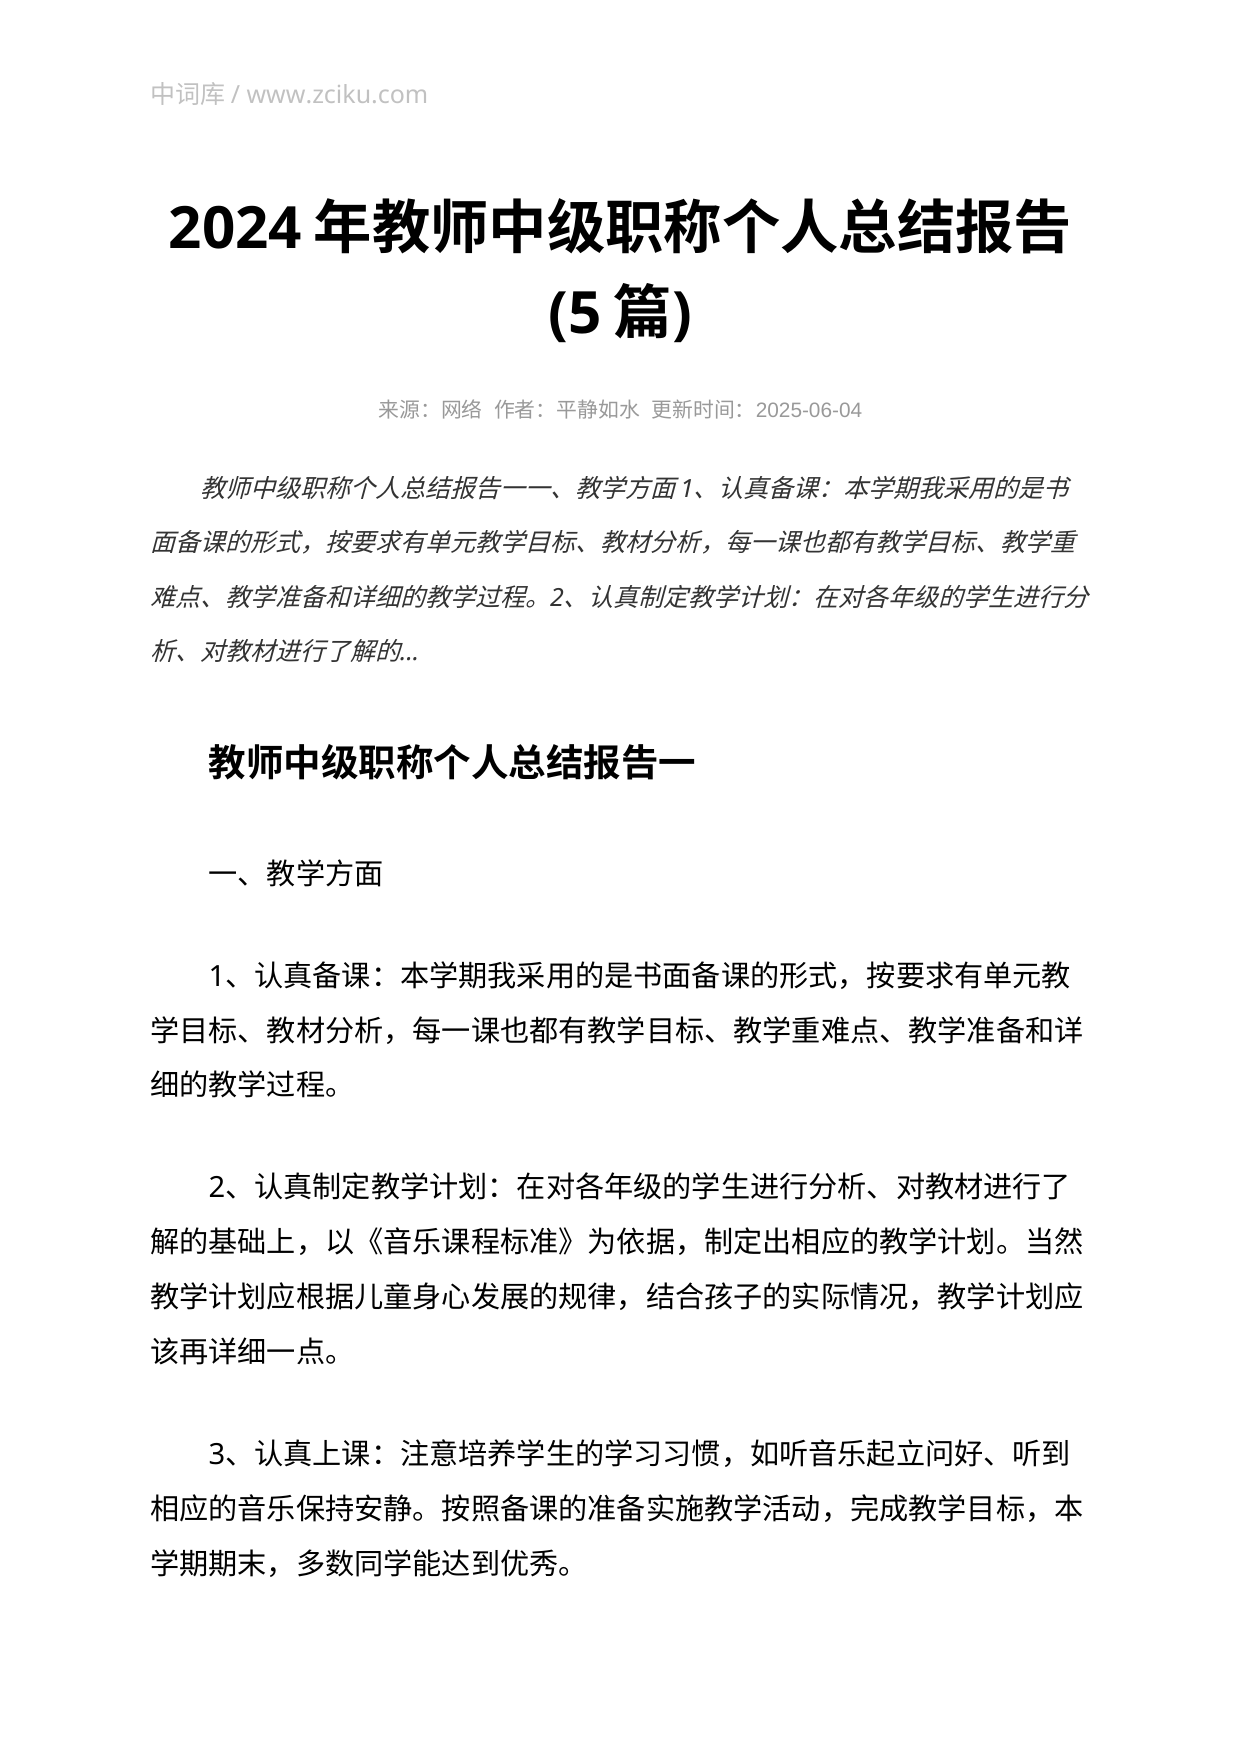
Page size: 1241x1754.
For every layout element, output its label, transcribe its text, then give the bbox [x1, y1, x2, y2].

subtitle 2024年教师中级职称个人总结报告(5篇) [150, 181, 1090, 351]
text 3、认真上课：注意培养学生的学习习惯，如听音乐起立问好、听到相应的音乐保持安静。按照备课的准备实施教学活动，完成教学目标，本学期期末，多数同学能达到优秀。 [150, 1430, 1090, 1582]
text 教师中级职称个人总结报告一 [150, 733, 1090, 787]
text 教师中级职称个人总结报告一一、教学方面1、认真备课：本学期我采用的是书面备课的形式，按要求有单元教学目标、教材分析，每一课也都有教学目标、教学重难点、教学准备和详细的教学过程。2、认真制定教学计划：在对各年级的学生进行分析、对教材进行了解的... [150, 468, 1090, 668]
text 2、认真制定教学计划：在对各年级的学生进行分析、对教材进行了解的基础上，以《音乐课程标准》为依据，制定出相应的教学计划。当然教学计划应根据儿童身心发展的规律，结合孩子的实际情况，教学计划应该再详细一点。 [150, 1164, 1090, 1371]
text 来源：网络 作者：平静如水 更新时间：2025-06-04 [150, 398, 1090, 422]
text 一、教学方面 [150, 850, 1090, 893]
text 1、认真备课：本学期我采用的是书面备课的形式，按要求有单元教学目标、教材分析，每一课也都有教学目标、教学重难点、教学准备和详细的教学过程。 [150, 952, 1090, 1104]
